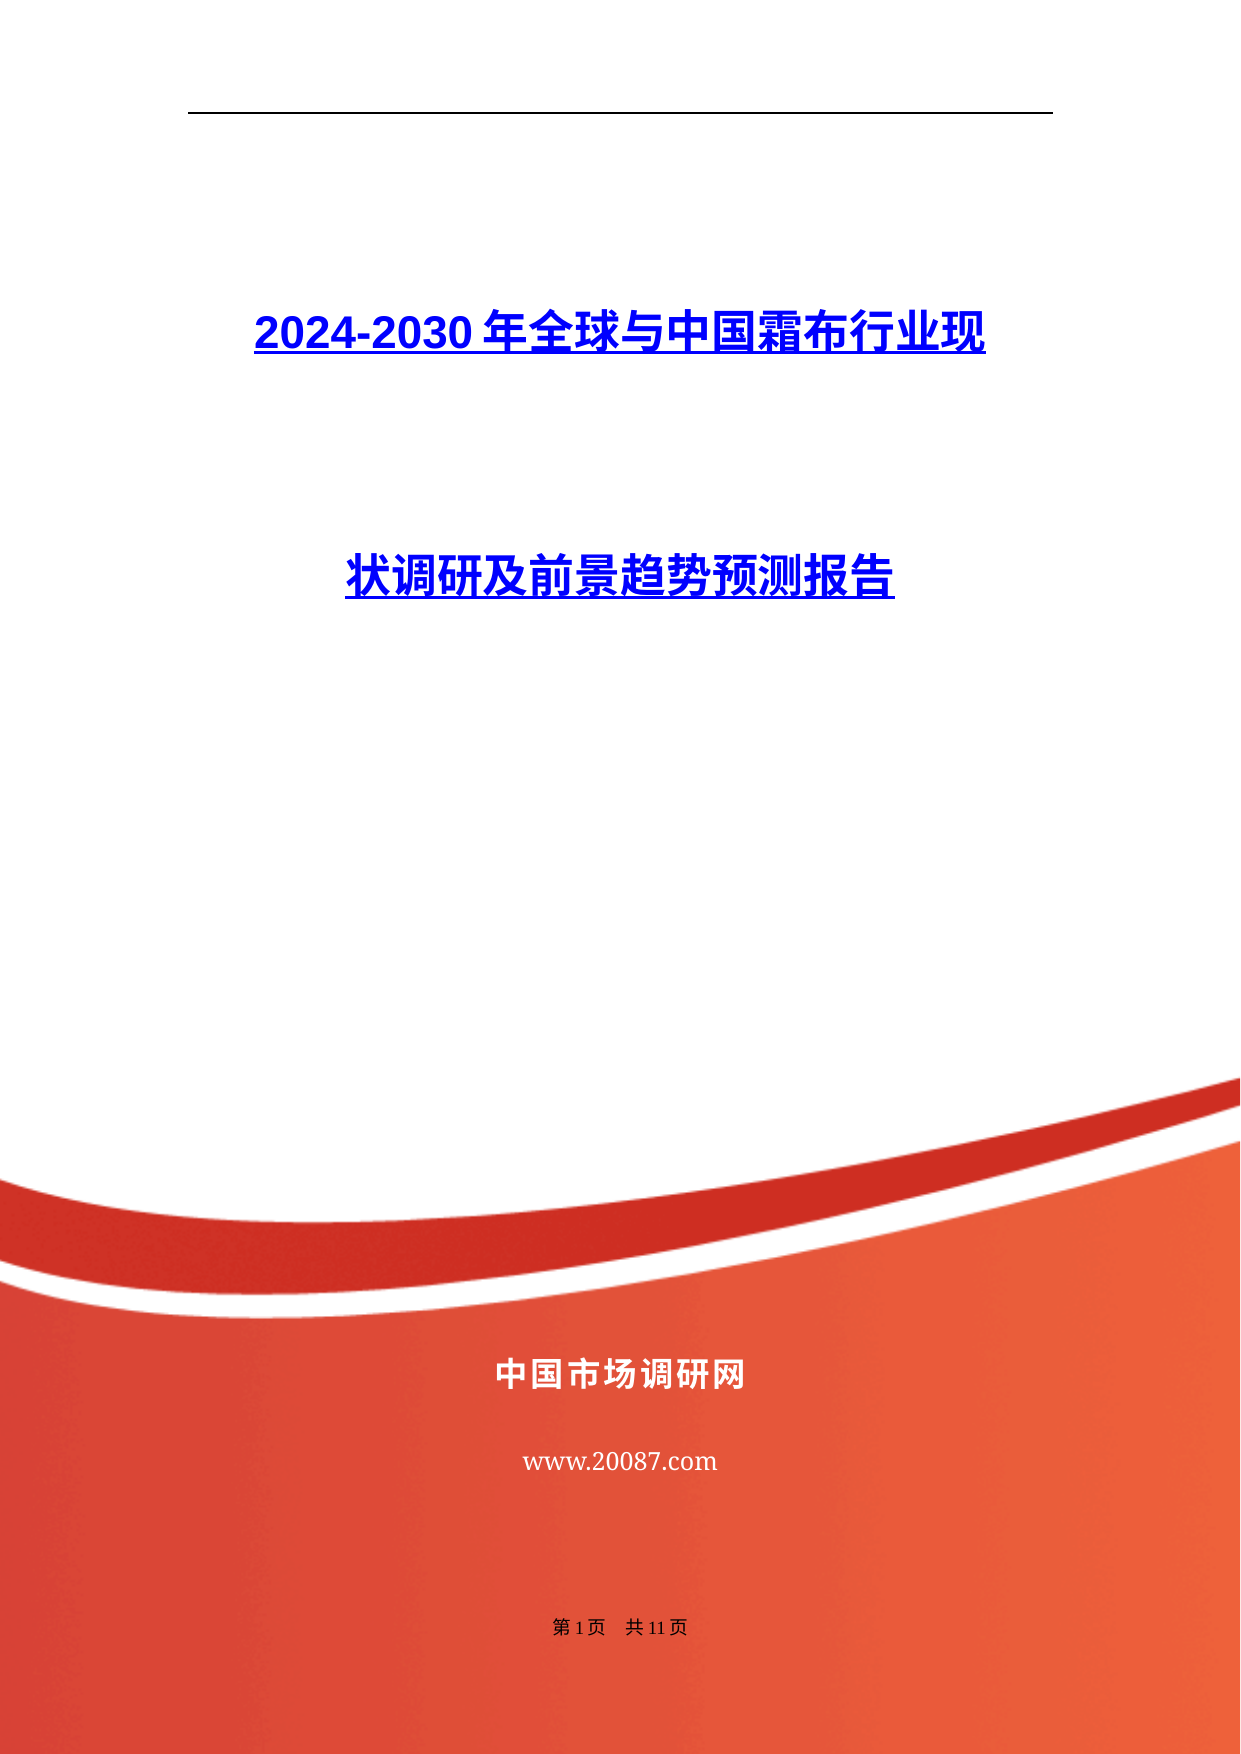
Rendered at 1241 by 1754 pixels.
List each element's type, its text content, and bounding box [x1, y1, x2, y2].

text www.20087.com [187, 1428, 1053, 1493]
picture [0, 1006, 1241, 1754]
table_header 2024-2030年全球与中国霜布行业现状调研及前景趋势预测报告 [188, 207, 1053, 773]
subtitle 中国市场调研网 [187, 1339, 1053, 1404]
